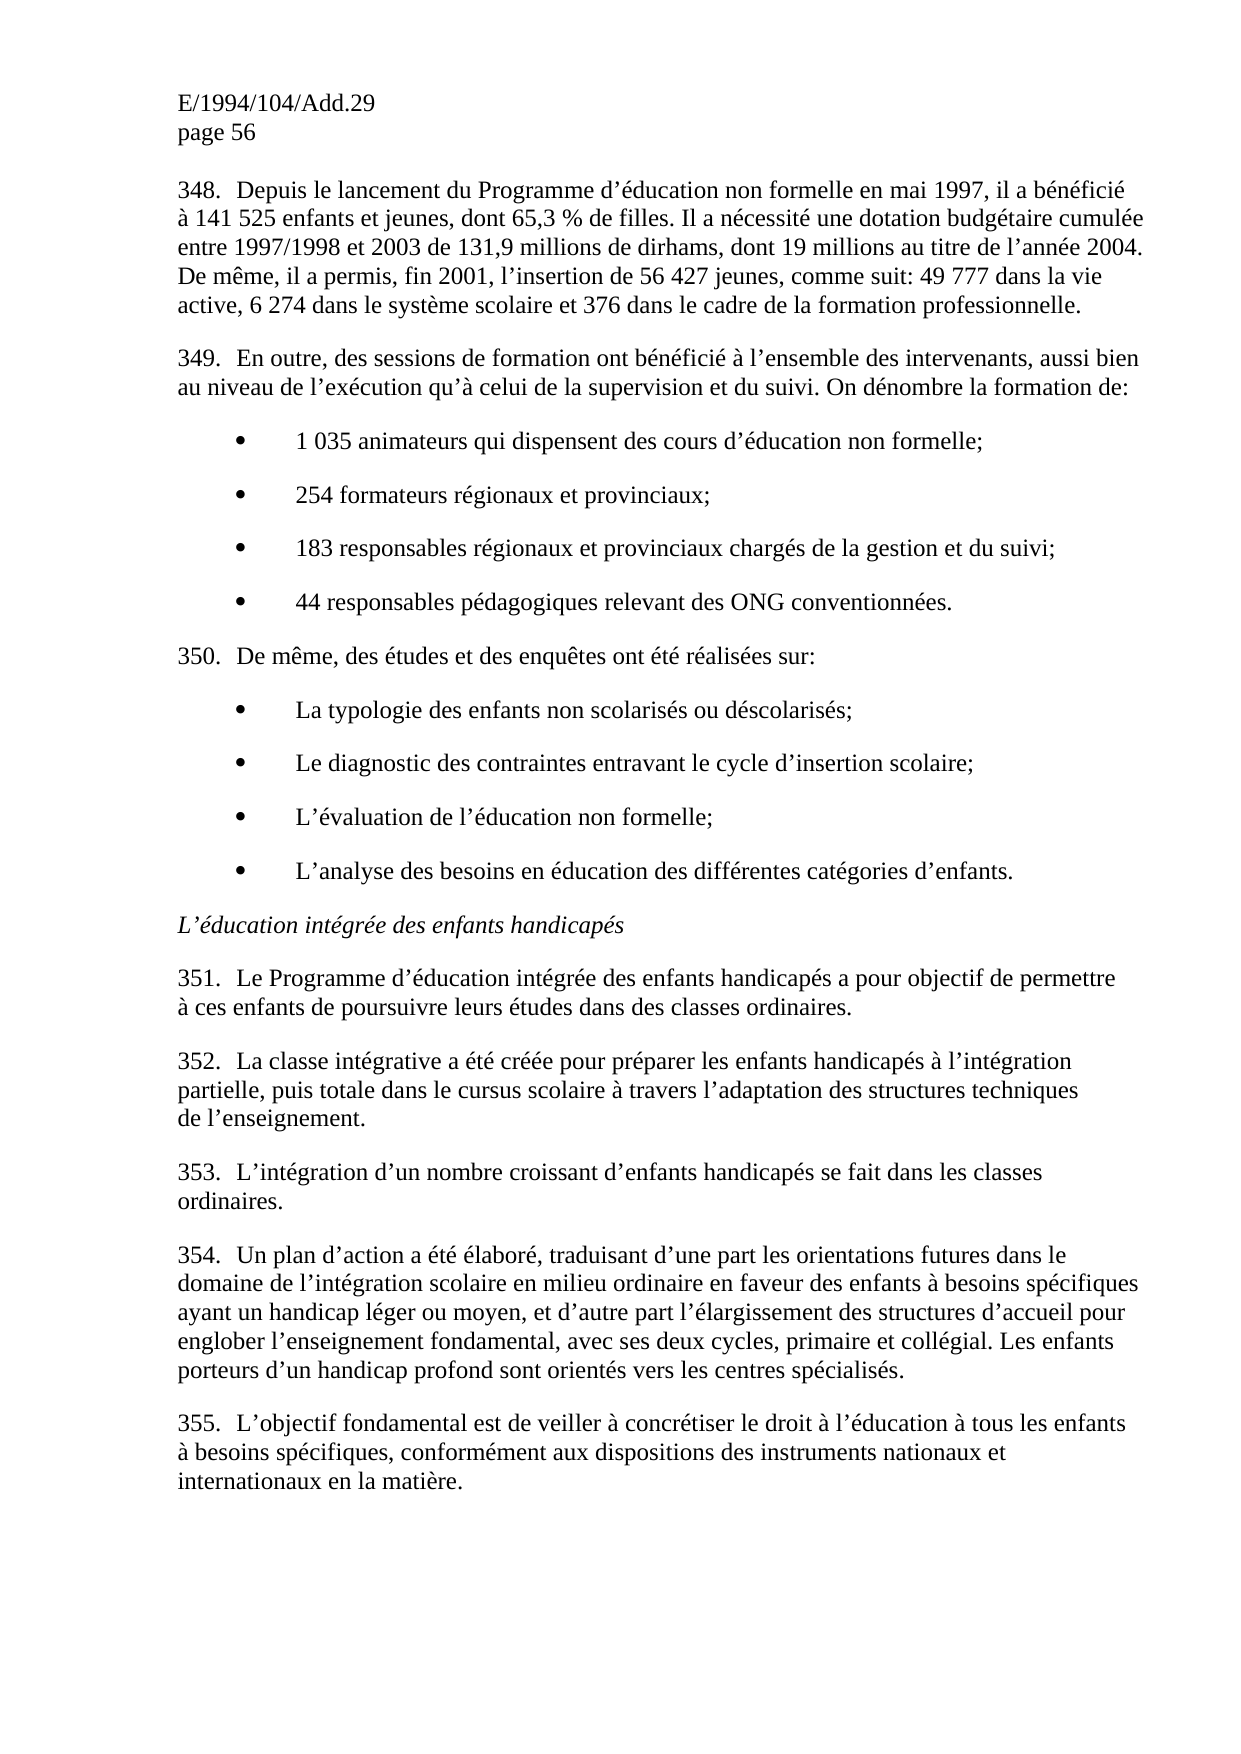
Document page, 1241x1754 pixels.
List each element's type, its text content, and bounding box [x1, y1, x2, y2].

text 352. La classe intégrative a été créée pour préparer les enfants handicapés à l’intégration partielle, puis totale dans le cursus scolaire à travers l’adaptation des structures techniques de l’enseignement. [177, 1046, 1152, 1132]
text 354. Un plan d’action a été élaboré, traduisant d’une part les orientations futures dans le domaine de l’intégration scolaire en milieu ordinaire en faveur des enfants à besoins spécifiques ayant un handicap léger ou moyen, et d’autre part l’élargissement des structures d’accueil pour englober l’enseignement fondamental, avec ses deux cycles, primaire et collégial. Les enfants porteurs d’un handicap profond sont orientés vers les centres spécialisés. [177, 1240, 1152, 1383]
text 349. En outre, des sessions de formation ont bénéficié à l’ensemble des intervenants, aussi bien au niveau de l’exécution qu’à celui de la supervision et du suivi. On dénombre la formation de: [177, 343, 1152, 401]
list 44 responsables pédagogiques relevant des ONG conventionnées. [236, 587, 1152, 616]
text 348. Depuis le lancement du Programme d’éducation non formelle en mai 1997, il a bénéficié à 141 525 enfants et jeunes, dont 65,3 % de filles. Il a nécessité une dotation budgétaire cumulée entre 1997/1998 et 2003 de 131,9 millions de dirhams, dont 19 millions au titre de l’année 2004. De même, il a permis, fin 2001, l’insertion de 56 427 jeunes, comme suit: 49 777 dans la vie active, 6 274 dans le système scolaire et 376 dans le cadre de la formation professionnelle. [177, 175, 1152, 318]
text 351. Le Programme d’éducation intégrée des enfants handicapés a pour objectif de permettre à ces enfants de poursuivre leurs études dans des classes ordinaires. [177, 963, 1152, 1021]
list La typologie des enfants non scolarisés ou déscolarisés; [236, 695, 1152, 723]
list 183 responsables régionaux et provinciaux chargés de la gestion et du suivi; [236, 533, 1152, 562]
text L’éducation intégrée des enfants handicapés [177, 910, 1152, 938]
list Le diagnostic des contraintes entravant le cycle d’insertion scolaire; [236, 748, 1152, 777]
list L’évaluation de l’éducation non formelle; [236, 802, 1152, 831]
list L’analyse des besoins en éducation des différentes catégories d’enfants. [236, 856, 1152, 885]
list 254 formateurs régionaux et provinciaux; [236, 480, 1152, 508]
list 1 035 animateurs qui dispensent des cours d’éducation non formelle; [236, 426, 1152, 455]
text 353. L’intégration d’un nombre croissant d’enfants handicapés se fait dans les classes ordinaires. [177, 1157, 1152, 1215]
text 350. De même, des études et des enquêtes ont été réalisées sur: [177, 641, 1152, 670]
text 355. L’objectif fondamental est de veiller à concrétiser le droit à l’éducation à tous les enfants à besoins spécifiques, conformément aux dispositions des instruments nationaux et internationaux en la matière. [177, 1408, 1152, 1495]
